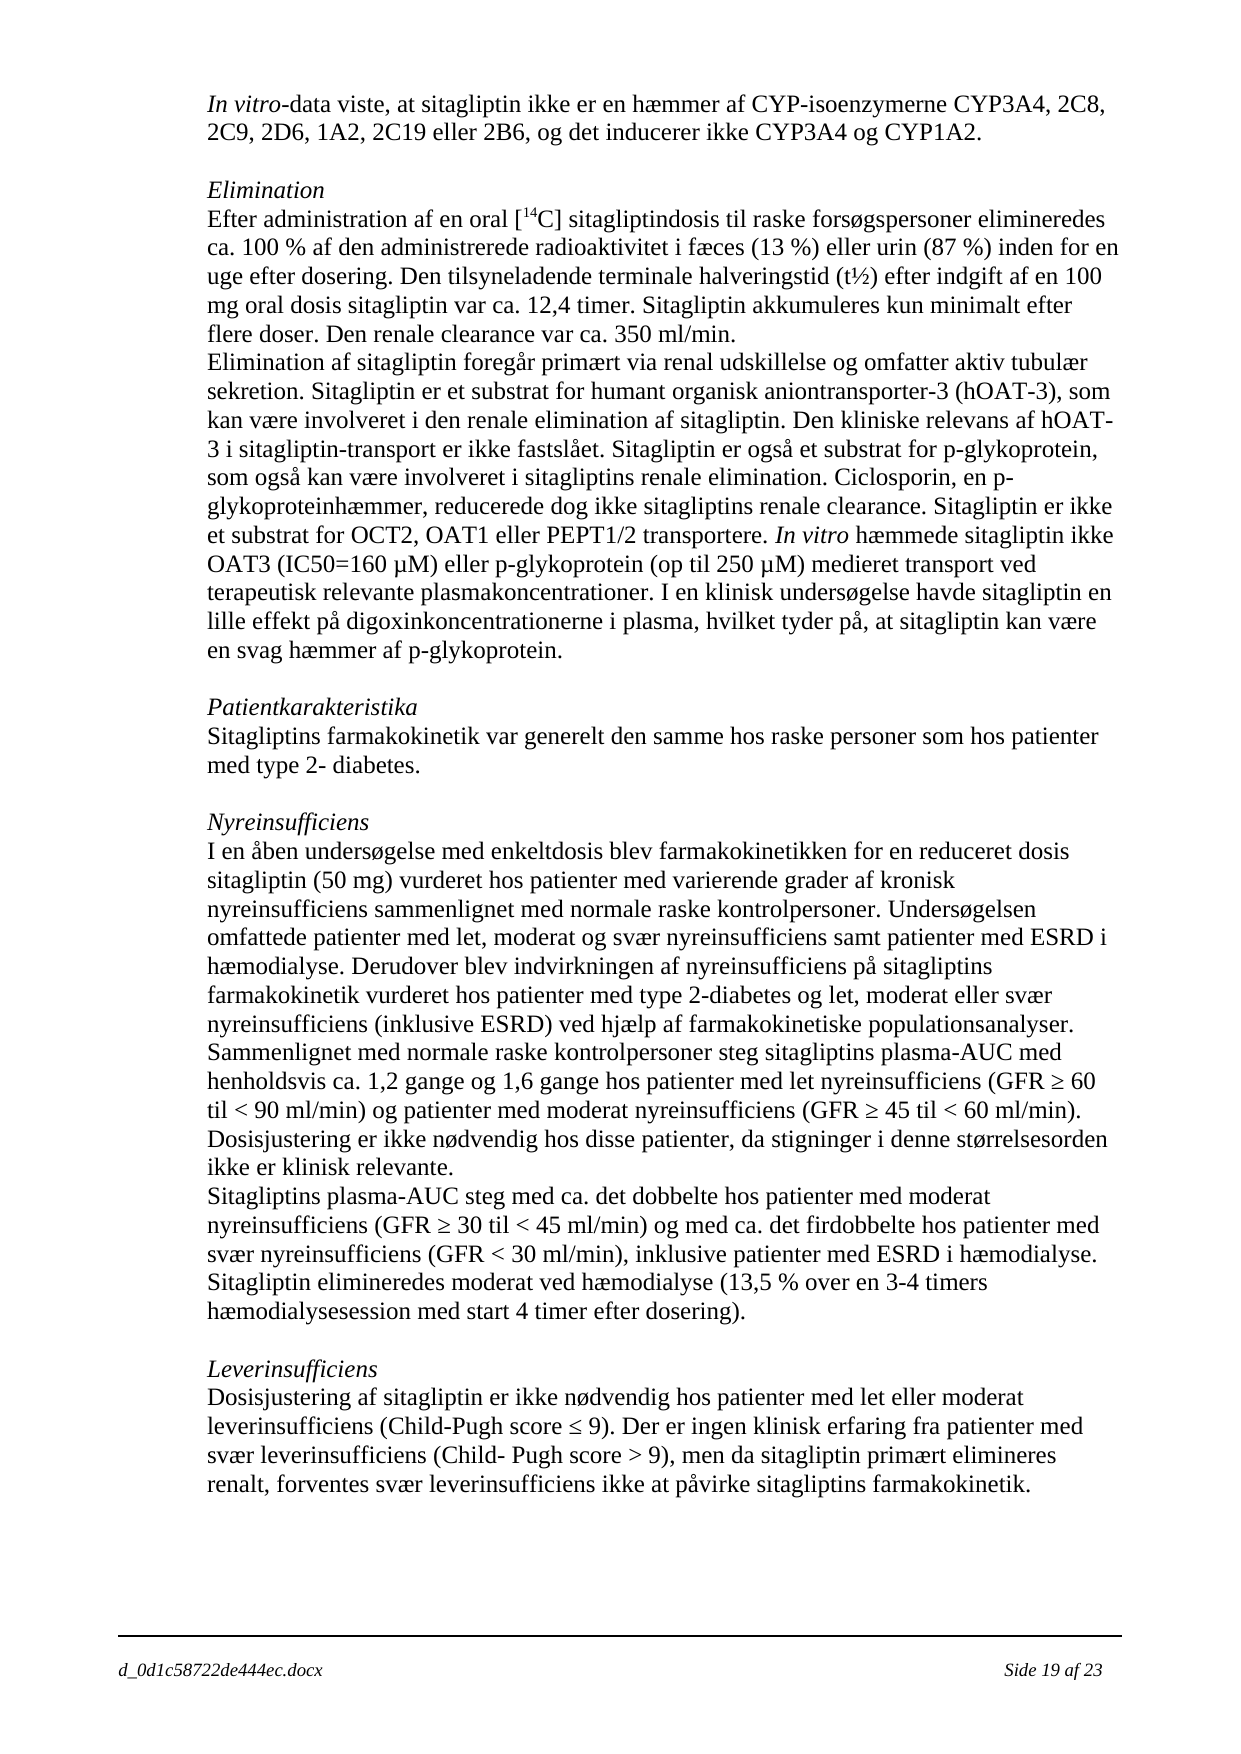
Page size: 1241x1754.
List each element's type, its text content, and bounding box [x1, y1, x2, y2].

text Sitagliptins farmakokinetik var generelt den samme hos raske personer som hos patienter med type 2- diabetes. [207, 721, 1122, 779]
text I en åben undersøgelse med enkeltdosis blev farmakokinetikken for en reduceret dosis sitagliptin (50 mg) vurderet hos patienter med varierende grader af kronisk nyreinsufficiens sammenlignet med normale raske kontrolpersoner. Undersøgelsen omfattede patienter med let, moderat og svær nyreinsufficiens samt patienter med ESRD i hæmodialyse. Derudover blev indvirkningen af nyreinsufficiens på sitagliptins farmakokinetik vurderet hos patienter med type 2-diabetes og let, moderat eller svær nyreinsufficiens (inklusive ESRD) ved hjælp af farmakokinetiske populationsanalyser. [207, 836, 1122, 1037]
text Patientkarakteristika [207, 692, 1122, 721]
text Elimination af sitagliptin foregår primært via renal udskillelse og omfatter aktiv tubulær sekretion. Sitagliptin er et substrat for humant organisk aniontransporter-3 (hOAT-3), som kan være involveret i den renale elimination af sitagliptin. Den kliniske relevans af hOAT-3 i sitagliptin-transport er ikke fastslået. Sitagliptin er også et substrat for p-glykoprotein, som også kan være involveret i sitagliptins renale elimination. Ciclosporin, en p-glykoproteinhæmmer, reducerede dog ikke sitagliptins renale clearance. Sitagliptin er ikke et substrat for OCT2, OAT1 eller PEPT1/2 transportere. In vitro hæmmede sitagliptin ikke OAT3 (IC50=160 µM) eller p-glykoprotein (op til 250 µM) medieret transport ved terapeutisk relevante plasmakoncentrationer. I en klinisk undersøgelse havde sitagliptin en lille effekt på digoxinkoncentrationerne i plasma, hvilket tyder på, at sitagliptin kan være en svag hæmmer af p-glykoprotein. [207, 347, 1122, 664]
text Efter administration af en oral [14C] sitagliptindosis til raske forsøgspersoner elimineredes ca. 100 % af den administrerede radioaktivitet i fæces (13 %) eller urin (87 %) inden for en uge efter dosering. Den tilsyneladende terminale halveringstid (t½) efter indgift af en 100 mg oral dosis sitagliptin var ca. 12,4 timer. Sitagliptin akkumuleres kun minimalt efter flere doser. Den renale clearance var ca. 350 ml/min. [207, 204, 1122, 347]
text In vitro-data viste, at sitagliptin ikke er en hæmmer af CYP-isoenzymerne CYP3A4, 2C8, 2C9, 2D6, 1A2, 2C19 eller 2B6, og det inducerer ikke CYP3A4 og CYP1A2. [207, 89, 1122, 146]
text Sitagliptins plasma-AUC steg med ca. det dobbelte hos patienter med moderat nyreinsufficiens (GFR ≥ 30 til < 45 ml/min) og med ca. det firdobbelte hos patienter med svær nyreinsufficiens (GFR < 30 ml/min), inklusive patienter med ESRD i hæmodialyse. Sitagliptin elimineredes moderat ved hæmodialyse (13,5 % over en 3-4 timers hæmodialysesession med start 4 timer efter dosering). [207, 1181, 1122, 1325]
text Nyreinsufficiens [207, 807, 1122, 836]
text Dosisjustering af sitagliptin er ikke nødvendig hos patienter med let eller moderat leverinsufficiens (Child-Pugh score ≤ 9). Der er ingen klinisk erfaring fra patienter med svær leverinsufficiens (Child- Pugh score > 9), men da sitagliptin primært elimineres renalt, forventes svær leverinsufficiens ikke at påvirke sitagliptins farmakokinetik. [207, 1382, 1122, 1497]
text Elimination [207, 175, 1122, 204]
text Leverinsufficiens [207, 1354, 1122, 1382]
text Sammenlignet med normale raske kontrolpersoner steg sitagliptins plasma-AUC med henholdsvis ca. 1,2 gange og 1,6 gange hos patienter med let nyreinsufficiens (GFR ≥ 60 til < 90 ml/min) og patienter med moderat nyreinsufficiens (GFR ≥ 45 til < 60 ml/min). Dosisjustering er ikke nødvendig hos disse patienter, da stigninger i denne størrelsesorden ikke er klinisk relevante. [207, 1037, 1122, 1181]
